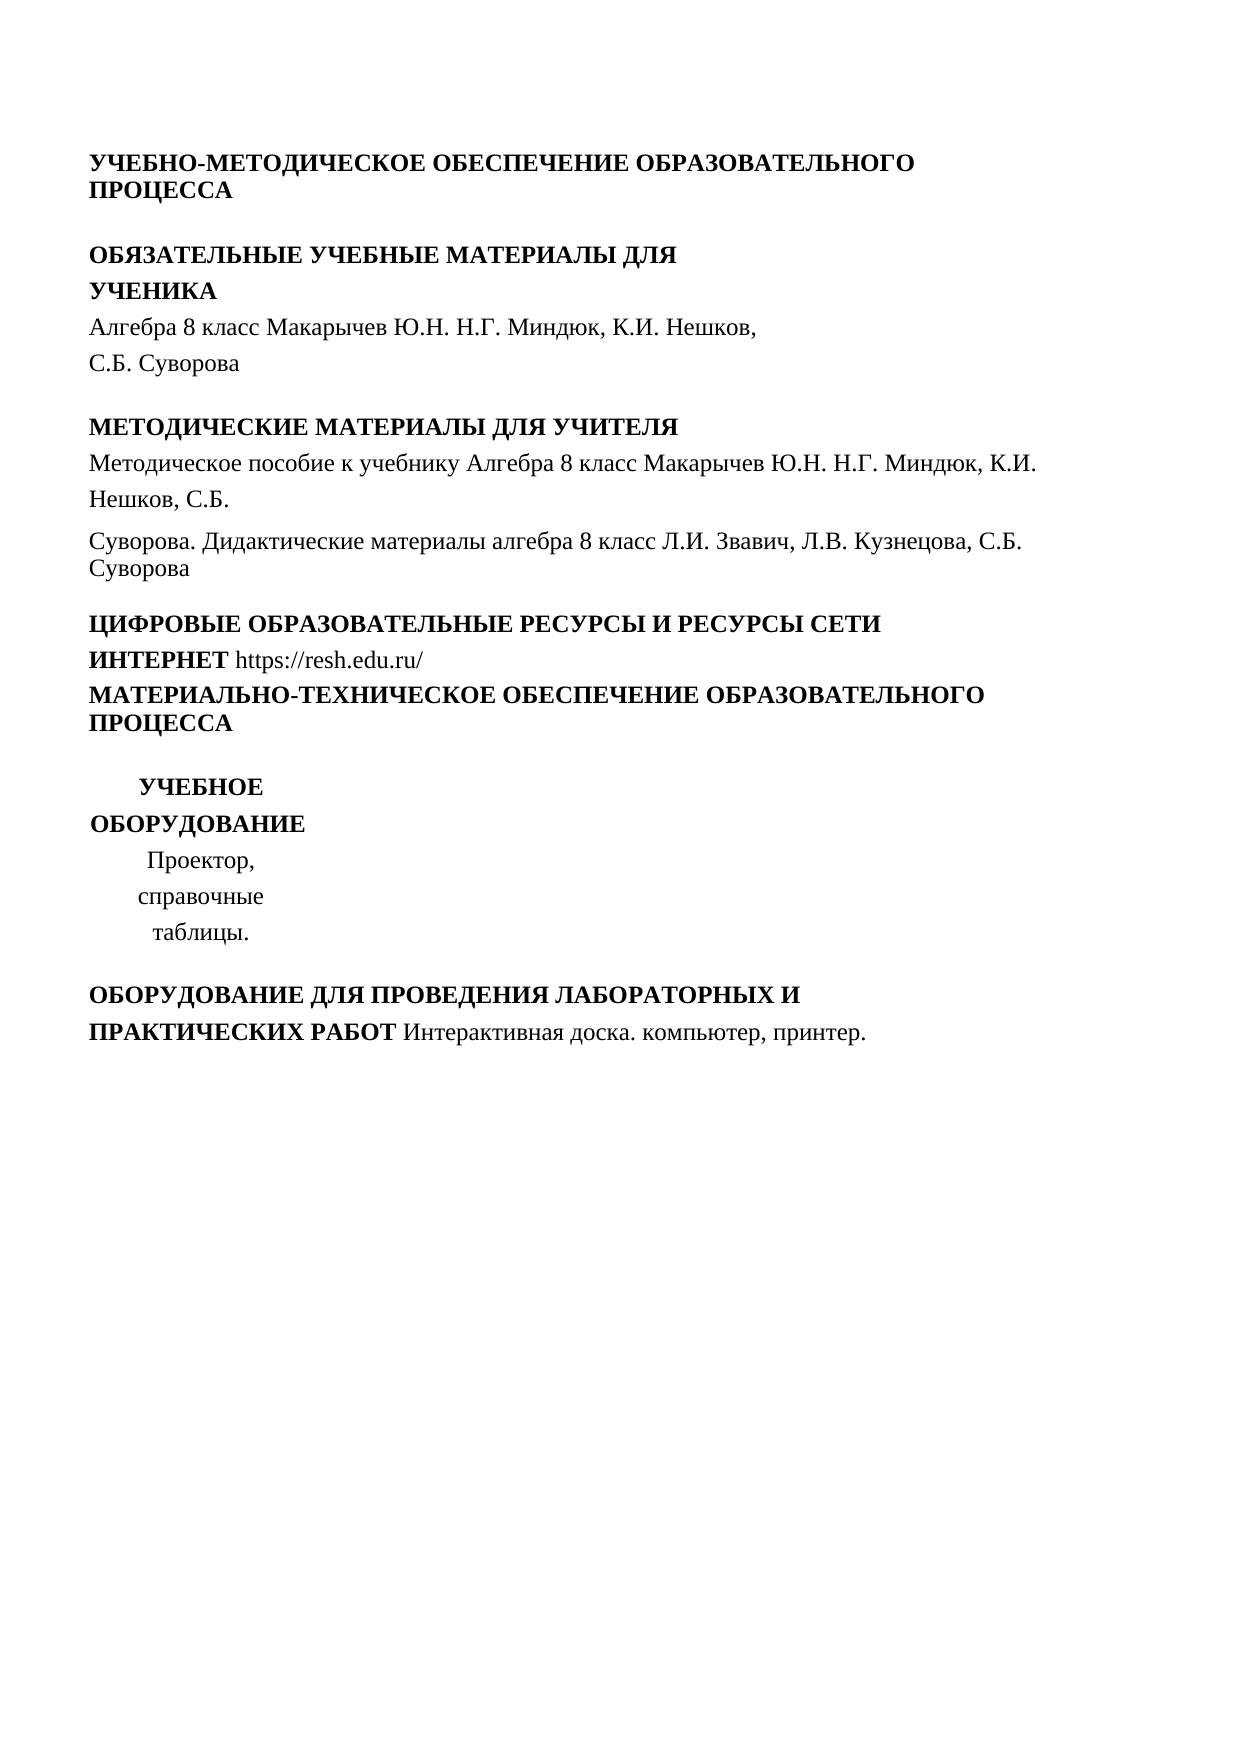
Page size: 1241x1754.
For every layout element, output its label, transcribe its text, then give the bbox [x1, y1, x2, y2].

text УЧЕБНО-МЕТОДИЧЕСКОЕ ОБЕСПЕЧЕНИЕ ОБРАЗОВАТЕЛЬНОГО ПРОЦЕССА [88, 149, 1063, 204]
text ОБЯЗАТЕЛЬНЫЕ УЧЕБНЫЕ МАТЕРИАЛЫ ДЛЯ УЧЕНИКА Алгебра 8 класс Макарычев Ю.Н. Н.Г. Миндюк, К.И. Нешков, С.Б. Суворова [88, 240, 793, 377]
text ОБОРУДОВАНИЕ ДЛЯ ПРОВЕДЕНИЯ ЛАБОРАТОРНЫХ И ПРАКТИЧЕСКИХ РАБОТ Интерактивная доска. компьютер, принтер. [88, 981, 988, 1045]
text МЕТОДИЧЕСКИЕ МАТЕРИАЛЫ ДЛЯ УЧИТЕЛЯ Методическое пособие к учебнику Алгебра 8 класс Макарычев Ю.Н. Н.Г. Миндюк, К.И. Нешков, С.Б. [88, 412, 1063, 513]
text Суворова. Дидактические материалы алгебра 8 класс Л.И. Звавич, Л.В. Кузнецова, С.Б. Суворова [88, 527, 1063, 582]
text УЧЕБНОЕ ОБОРУДОВАНИЕ Проектор, справочные таблицы. [88, 772, 313, 946]
text МАТЕРИАЛЬНО-ТЕХНИЧЕСКОЕ ОБЕСПЕЧЕНИЕ ОБРАЗОВАТЕЛЬНОГО ПРОЦЕССА [88, 682, 1063, 736]
text ЦИФРОВЫЕ ОБРАЗОВАТЕЛЬНЫЕ РЕСУРСЫ И РЕСУРСЫ СЕТИ ИНТЕРНЕТ https://resh.edu.ru/ [88, 609, 913, 674]
